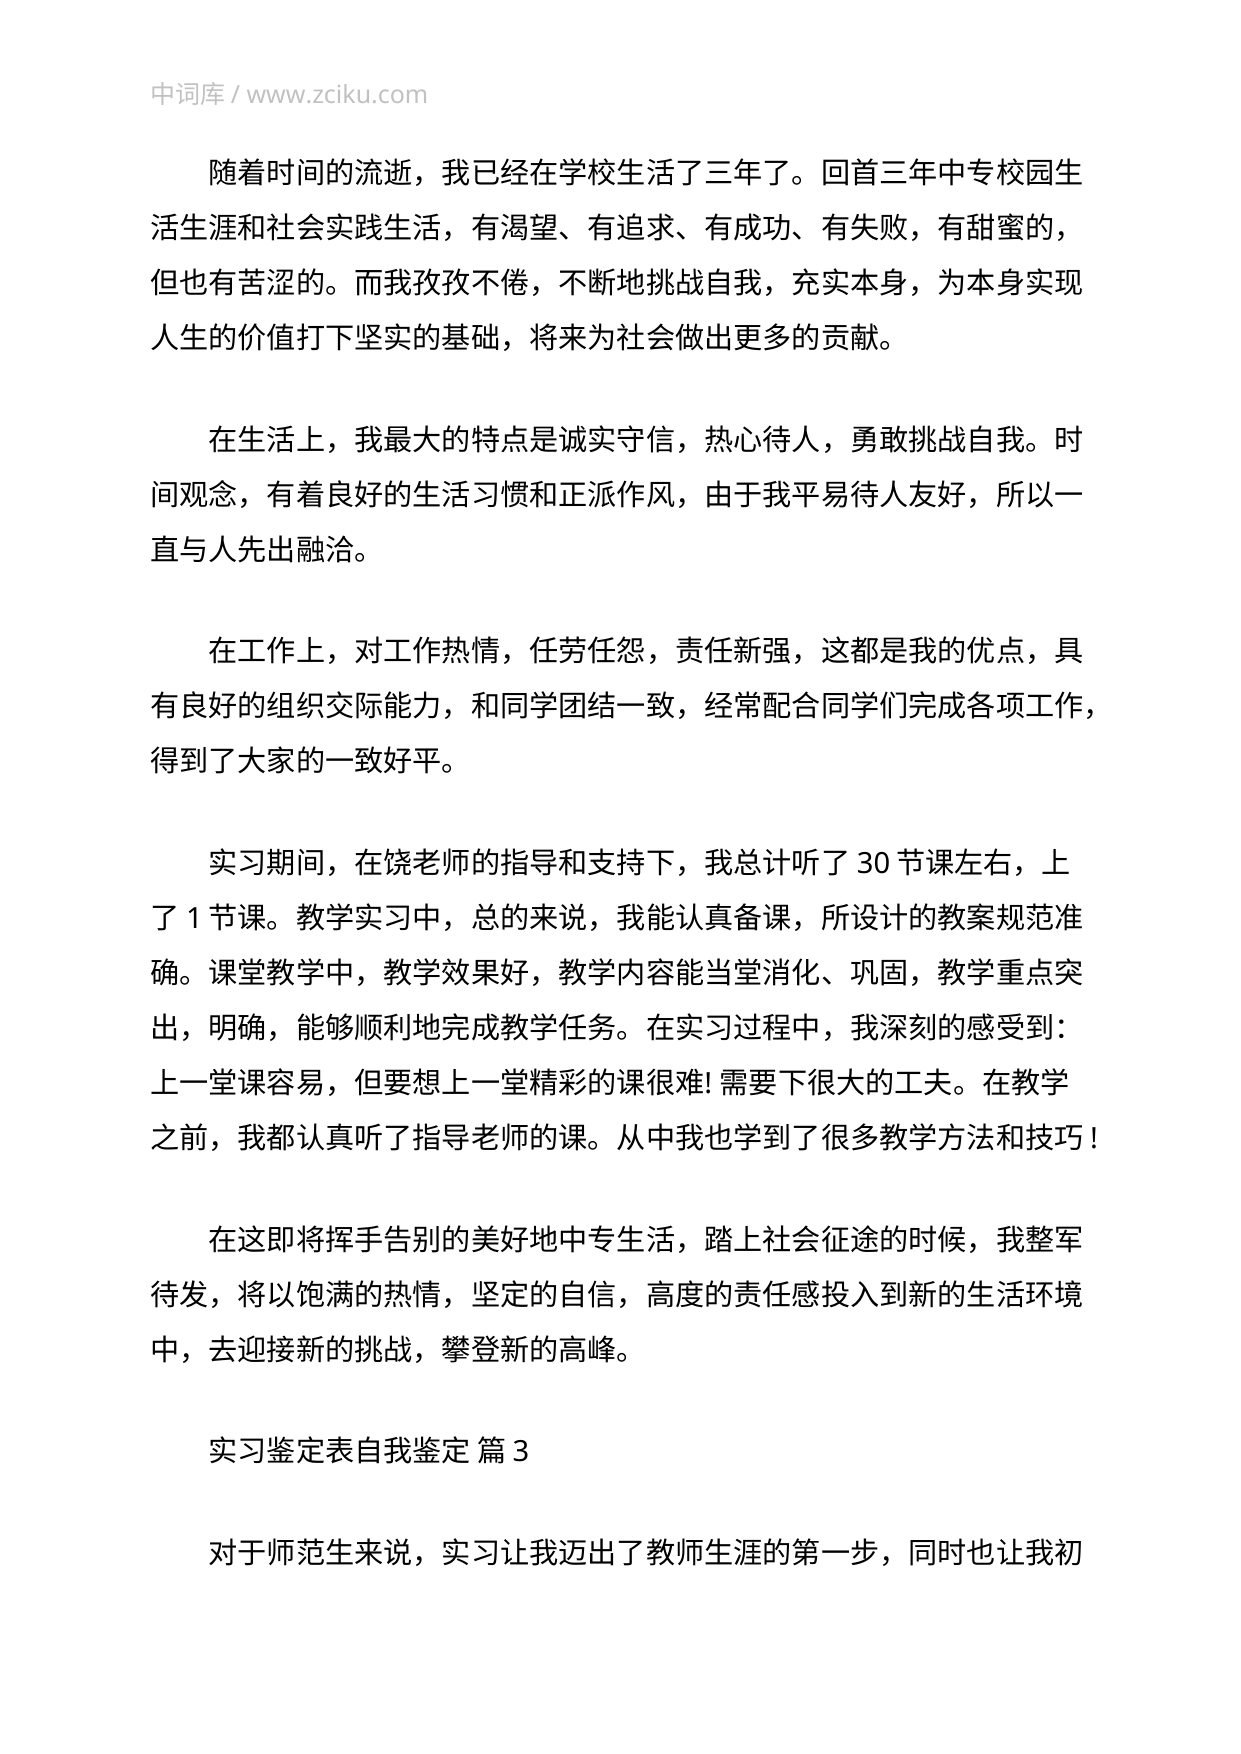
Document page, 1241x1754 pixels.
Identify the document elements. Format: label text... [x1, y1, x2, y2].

text 在这即将挥手告别的美好地中专生活，踏上社会征途的时候，我整军待发，将以饱满的热情，坚定的自信，高度的责任感投入到新的生活环境中，去迎接新的挑战，攀登新的高峰。 [150, 1216, 1090, 1368]
text 实习鉴定表自我鉴定 篇3 [150, 1428, 1090, 1470]
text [150, 1530, 1090, 1572]
text 在生活上，我最大的特点是诚实守信，热心待人，勇敢挑战自我。时间观念，有着良好的生活习惯和正派作风，由于我平易待人友好，所以一直与人先出融洽。 [150, 416, 1090, 568]
text 实习期间，在饶老师的指导和支持下，我总计听了 30节课左右，上了 1节课。教学实习中，总的来说，我能认真备课，所设计的教案规范准确。课堂教学中，教学效果好，教学内容能当堂消化、巩固，教学重点突出，明确，能够顺利地完成教学任务。在实习过程中，我深刻的感受到：上一堂课容易，但要想上一堂精彩的课很难! 需要下很大的工夫。在教学之前，我都认真听了指导老师的课。从中我也学到了很多教学方法和技巧 ! [150, 839, 1090, 1157]
text 在工作上，对工作热情，任劳任怨，责任新强，这都是我的优点，具有良好的组织交际能力，和同学团结一致，经常配合同学们完成各项工作，得到了大家的一致好平。 [150, 628, 1090, 780]
text 随着时间的流逝，我已经在学校生活了三年了。回首三年中专校园生活生涯和社会实践生活，有渴望、有追求、有成功、有失败，有甜蜜的，但也有苦涩的。而我孜孜不倦，不断地挑战自我，充实本身，为本身实现人生的价值打下坚实的基础，将来为社会做出更多的贡献。 [150, 150, 1090, 357]
